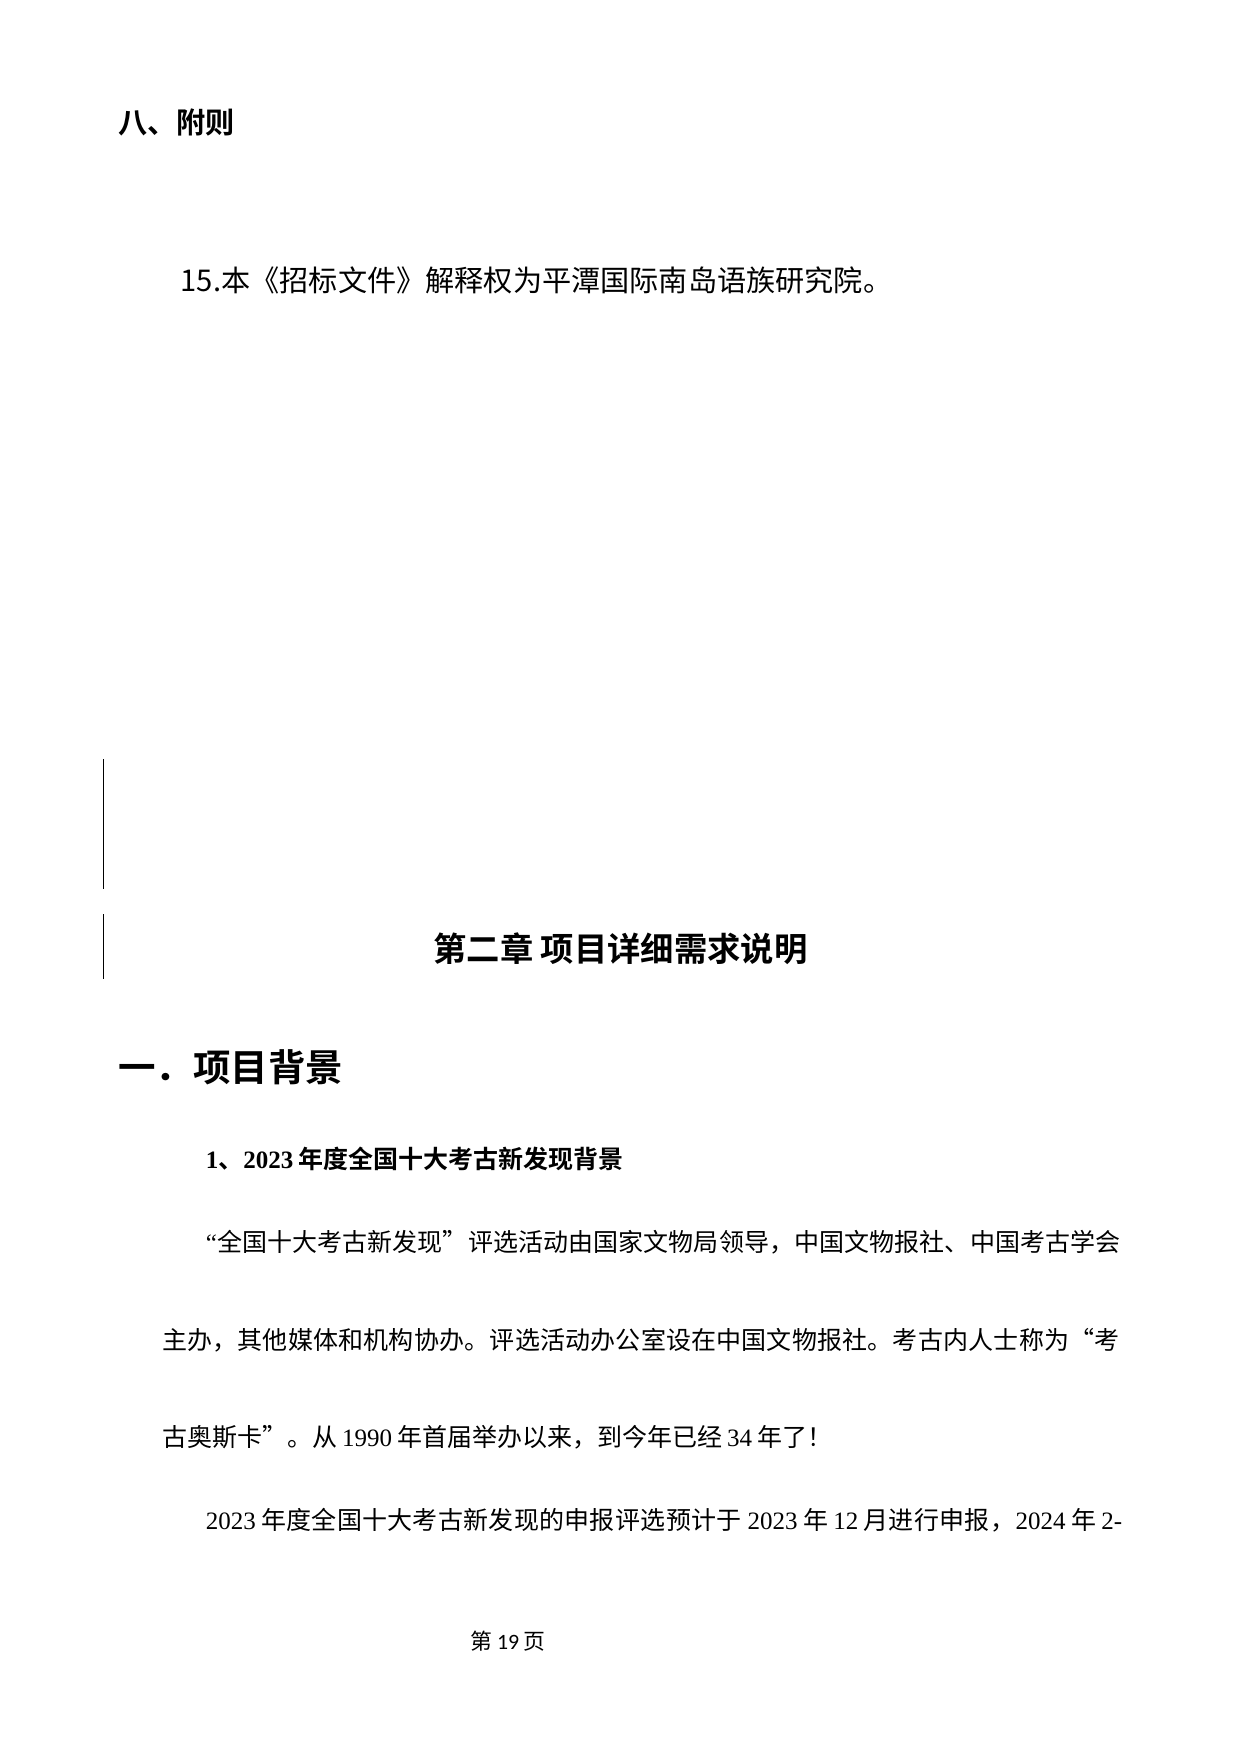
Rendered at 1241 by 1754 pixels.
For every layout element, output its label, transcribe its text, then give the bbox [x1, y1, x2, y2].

list 一．项目背景 [118, 1033, 1122, 1098]
title 第二章 项目详细需求说明 [118, 914, 1122, 979]
subtitle 15.本《招标文件》解释权为平潭国际南岛语族研究院。 [181, 247, 1122, 312]
list “全国十大考古新发现”评选活动由国家文物局领导，中国文物报社、中国考古学会主办，其他媒体和机构协办。评选活动办公室设在中国文物报社。考古内人士称为“考古奥斯卡”。从1990年首届举办以来，到今年已经34年了！ [162, 1208, 1122, 1468]
list 1、2023年度全国十大考古新发现背景 [162, 1125, 1122, 1190]
subtitle 八、附则 [118, 88, 1122, 153]
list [162, 1486, 1122, 1551]
